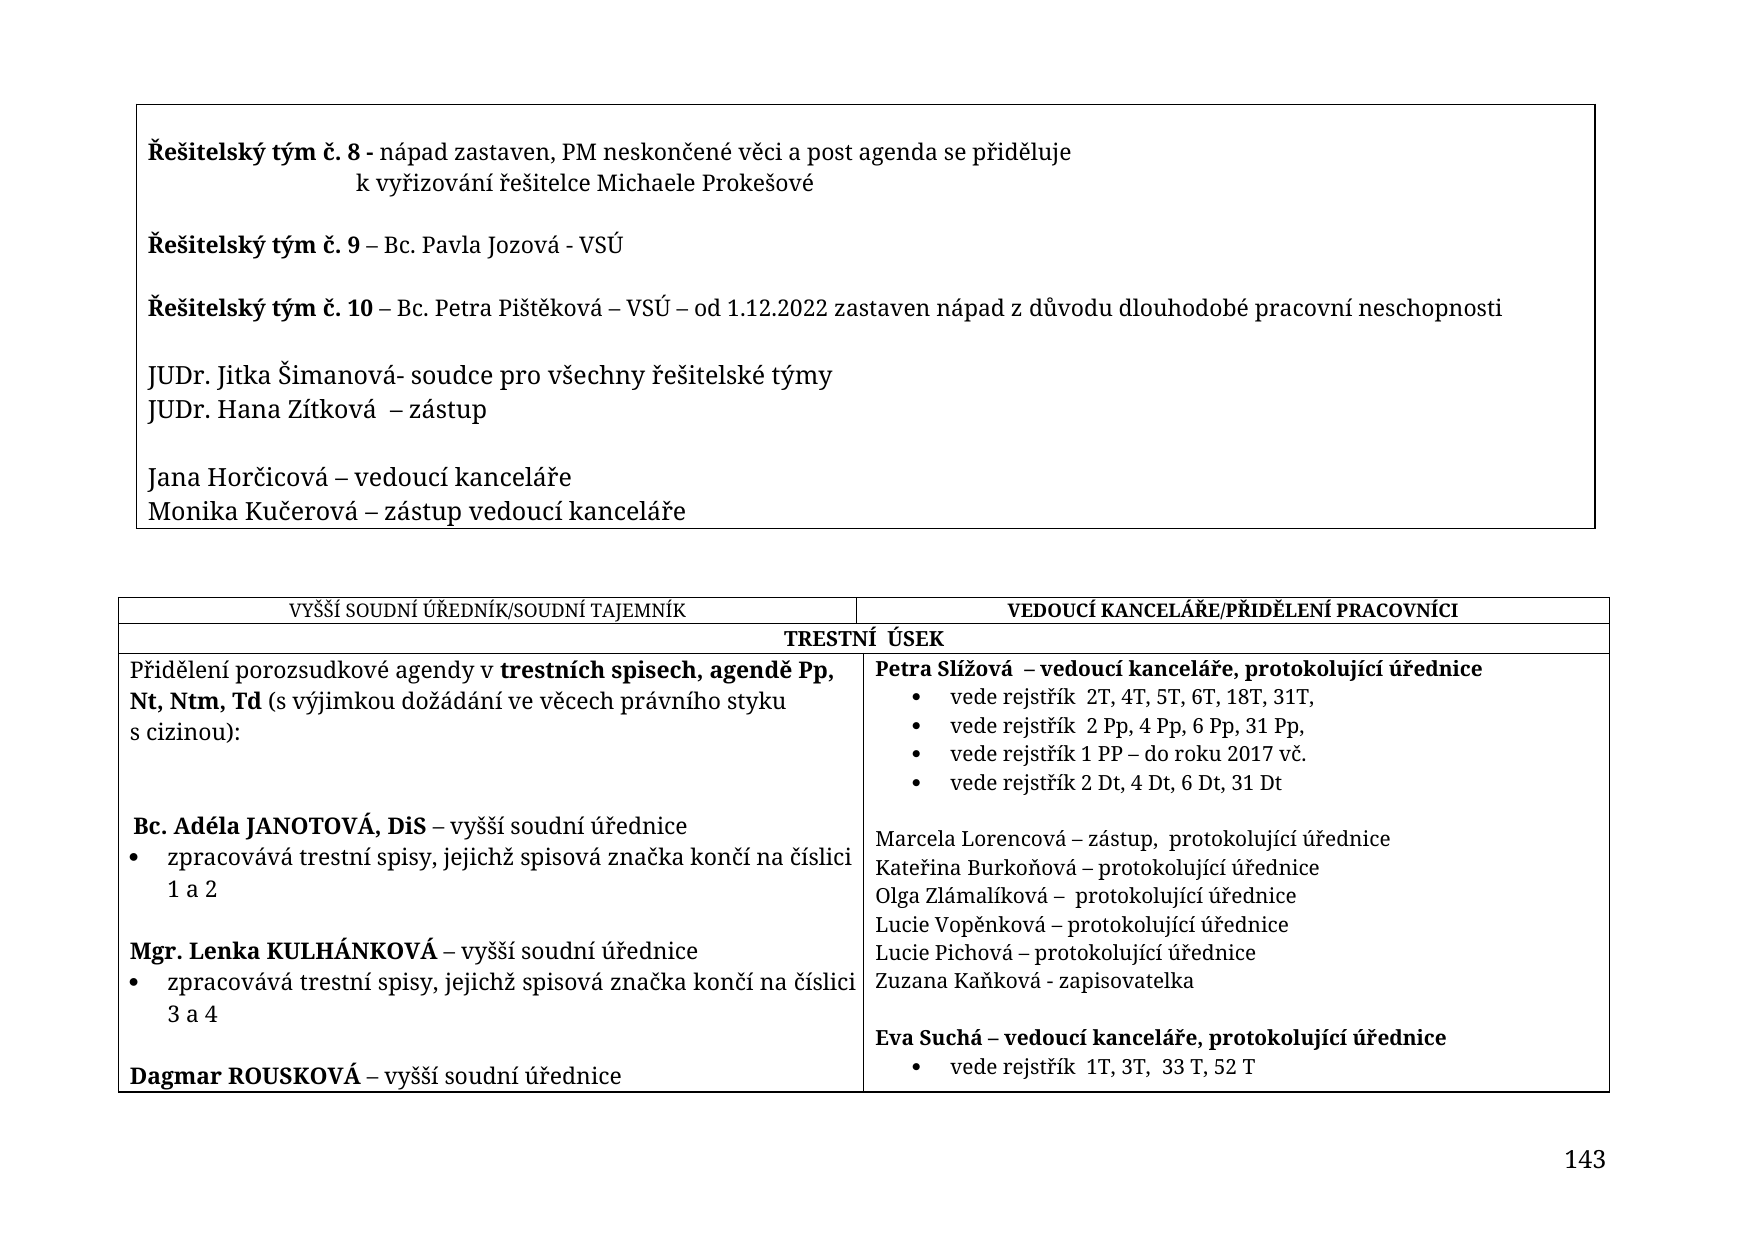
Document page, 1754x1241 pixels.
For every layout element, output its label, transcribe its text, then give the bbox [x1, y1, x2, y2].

table_header VEDOUCÍ KANCELÁŘE/PŘIDĚLENÍ PRACOVNÍCI [857, 598, 1609, 623]
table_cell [137, 105, 1594, 528]
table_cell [864, 654, 1609, 1091]
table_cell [119, 654, 863, 1091]
table_header VYŠŠÍ SOUDNÍ ÚŘEDNÍK/SOUDNÍ TAJEMNÍK [119, 598, 856, 623]
table_cell TRESTNÍ ÚSEK [119, 624, 1609, 653]
